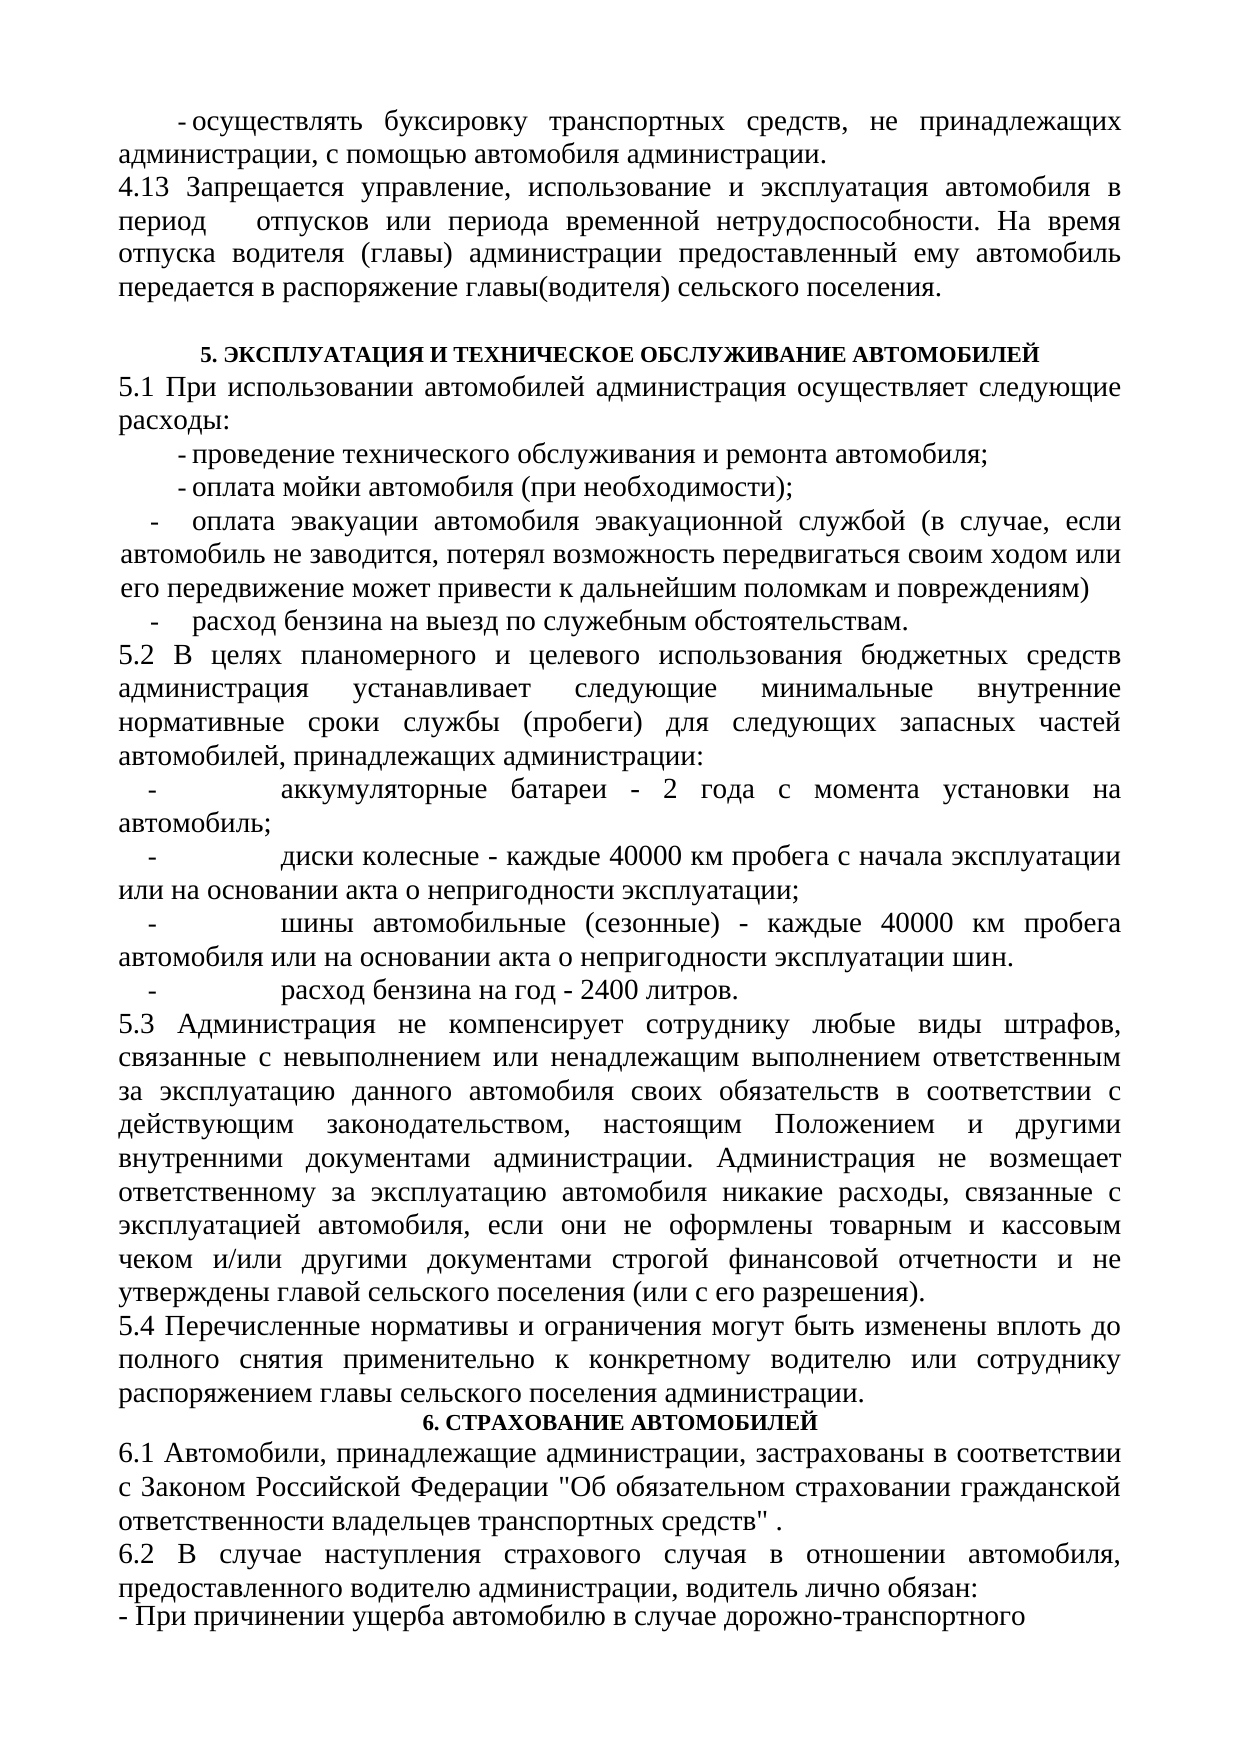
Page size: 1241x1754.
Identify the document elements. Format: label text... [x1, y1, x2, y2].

text 5. ЭКСПЛУАТАЦИЯ И ТЕХНИЧЕСКОЕ ОБСЛУЖИВАНИЕ АВТОМОБИЛЕЙ [118, 336, 1122, 369]
text 5.4 Перечисленные нормативы и ограничения могут быть изменены вплоть до полного снятия применительно к конкретному водителю или сотруднику распоряжением главы сельского поселения администрации. [118, 1308, 1122, 1409]
text 5.1 При использовании автомобилей администрация осуществляет следующие расходы: [118, 369, 1122, 436]
list шины автомобильные (сезонные) - каждые 40000 км пробега автомобиля или на основании акта о непригодности эксплуатации шин. [118, 906, 1122, 973]
text 6. СТРАХОВАНИЕ АВТОМОБИЛЕЙ [118, 1409, 1122, 1436]
list диски колесные - каждые 40000 км пробега с начала эксплуатации или на основании акта о непригодности эксплуатации; [118, 839, 1122, 906]
list расход бензина на выезд по служебным обстоятельствам. [120, 604, 1122, 637]
text 5.3 Администрация не компенсирует сотруднику любые виды штрафов, связанные с невыполнением или ненадлежащим выполнением ответственным за эксплуатацию данного автомобиля своих обязательств в соответствии с действующим законодательством, настоящим Положением и другими внутренними документами администрации. Администрация не возмещает ответственному за эксплуатацию автомобиля никакие расходы, связанные с эксплуатацией автомобиля, если они не оформлены товарным и кассовым чеком и/или другими документами строгой финансовой отчетности и не утверждены главой сельского поселения (или с его разрешения). [118, 1006, 1122, 1308]
text - При причинении ущерба автомобилю в случае дорожно-транспортного [118, 1604, 1122, 1631]
list проведение технического обслуживания и ремонта автомобиля; [118, 436, 1122, 470]
list оплата эвакуации автомобиля эвакуационной службой (в случае, если автомобиль не заводится, потерял возможность передвигаться своим ходом или его передвижение может привести к дальнейшим поломкам и повреждениям) [120, 503, 1122, 604]
text 6.2 В случае наступления страхового случая в отношении автомобиля, предоставленного водителю администрации, водитель лично обязан: [118, 1537, 1122, 1604]
text 4.13 Запрещается управление, использование и эксплуатация автомобиля в период отпусков или периода временной нетрудоспособности. На время отпуска водителя (главы) администрации предоставленный ему автомобиль передается в распоряжение главы(водителя) сельского поселения. [118, 171, 1122, 303]
text 6.1 Автомобили, принадлежащие администрации, застрахованы в соответствии с Законом Российской Федерации "Об обязательном страховании гражданской ответственности владельцев транспортных средств" . [118, 1436, 1122, 1537]
list расход бензина на год - 2400 литров. [118, 973, 1122, 1006]
list аккумуляторные батареи - 2 года с момента установки на автомобиль; [118, 772, 1122, 839]
text 5.2 В целях планомерного и целевого использования бюджетных средств администрация устанавливает следующие минимальные внутренние нормативные сроки службы (пробеги) для следующих запасных частей автомобилей, принадлежащих администрации: [118, 637, 1122, 772]
list оплата мойки автомобиля (при необходимости); [118, 470, 1122, 503]
list осуществлять буксировку транспортных средств, не принадлежащих администрации, с помощью автомобиля администрации. [118, 103, 1122, 171]
